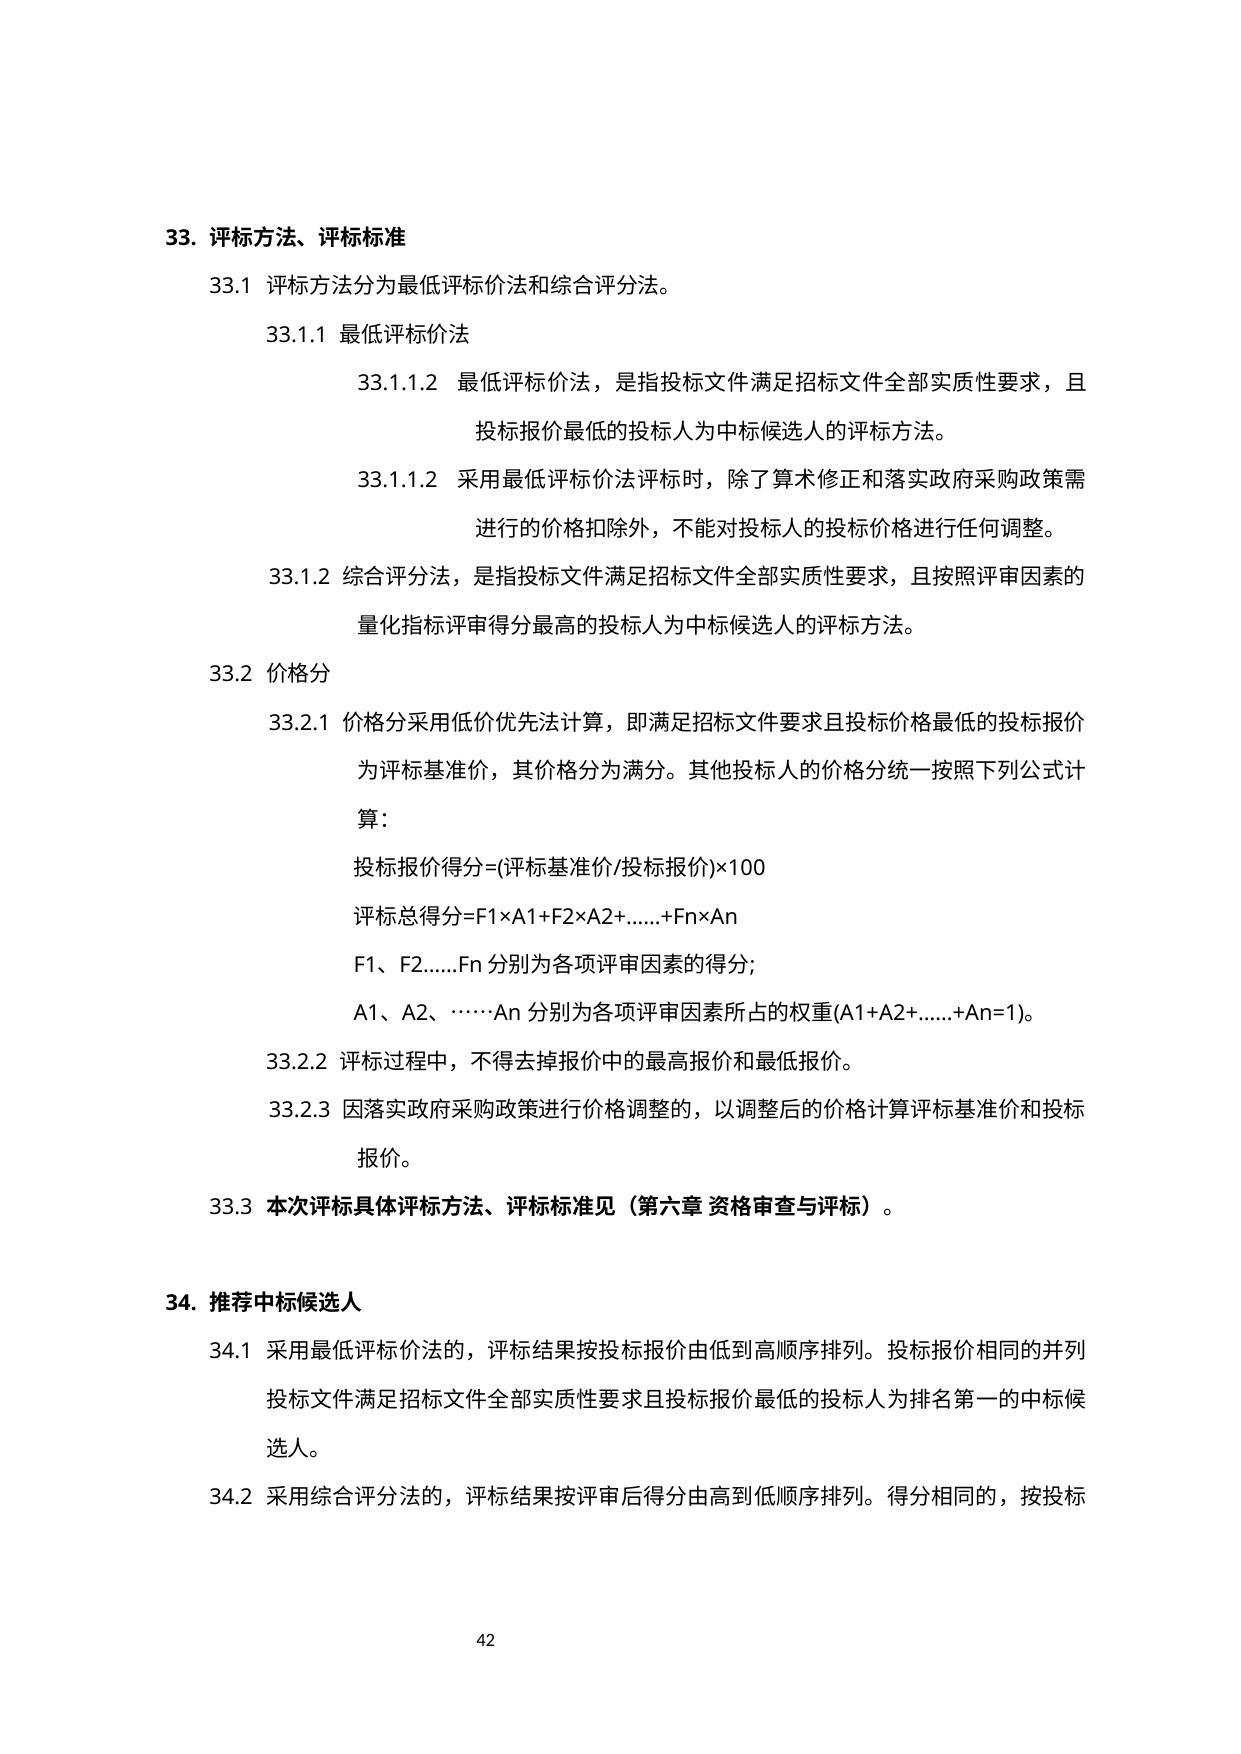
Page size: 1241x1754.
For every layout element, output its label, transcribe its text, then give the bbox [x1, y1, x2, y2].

text 评标总得分=F1×A1+F2×A2+……+Fn×An [266, 898, 1087, 931]
text A1、A2、……An 分别为各项评审因素所占的权重(A1+A2+……+An=1)。 [266, 995, 1087, 1027]
list 推荐中标候选人 [165, 1284, 1087, 1317]
list 本次评标具体评标方法、评标标准见（第六章 资格审查与评标）。 [209, 1189, 1087, 1221]
list 价格分 [209, 656, 1087, 688]
list 评标方法分为最低评标价法和综合评分法。 [209, 268, 1087, 300]
text F1、F2……Fn分别为各项评审因素的得分; [266, 947, 1087, 979]
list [209, 1479, 1087, 1511]
text 投标报价得分=(评标基准价/投标报价)×100 [266, 850, 1087, 882]
text 33.2.1 价格分采用低价优先法计算，即满足招标文件要求且投标价格最低的投标报价为评标基准价，其价格分为满分。其他投标人的价格分统一按照下列公式计算： [269, 704, 1087, 834]
list 评标方法、评标标准 [165, 219, 1087, 252]
list 采用最低评标价法的，评标结果按投标报价由低到高顺序排列。投标报价相同的并列。投标文件满足招标文件全部实质性要求且投标报价最低的投标人为排名第一的中标候选人。 [209, 1333, 1087, 1463]
text 33.2.2 评标过程中，不得去掉报价中的最高报价和最低报价。 [266, 1043, 1087, 1076]
text 33.1.1.2 采用最低评标价法评标时，除了算术修正和落实政府采购政策需进行的价格扣除外，不能对投标人的投标价格进行任何调整。 [357, 462, 1087, 543]
text 33.1.1.2 最低评标价法，是指投标文件满足招标文件全部实质性要求，且投标报价最低的投标人为中标候选人的评标方法。 [357, 364, 1087, 446]
text 33.1.2 综合评分法，是指投标文件满足招标文件全部实质性要求，且按照评审因素的量化指标评审得分最高的投标人为中标候选人的评标方法。 [268, 559, 1087, 640]
text 33.1.1 最低评标价法 [266, 316, 1087, 349]
text 33.2.3 因落实政府采购政策进行价格调整的，以调整后的价格计算评标基准价和投标报价。 [269, 1092, 1087, 1173]
